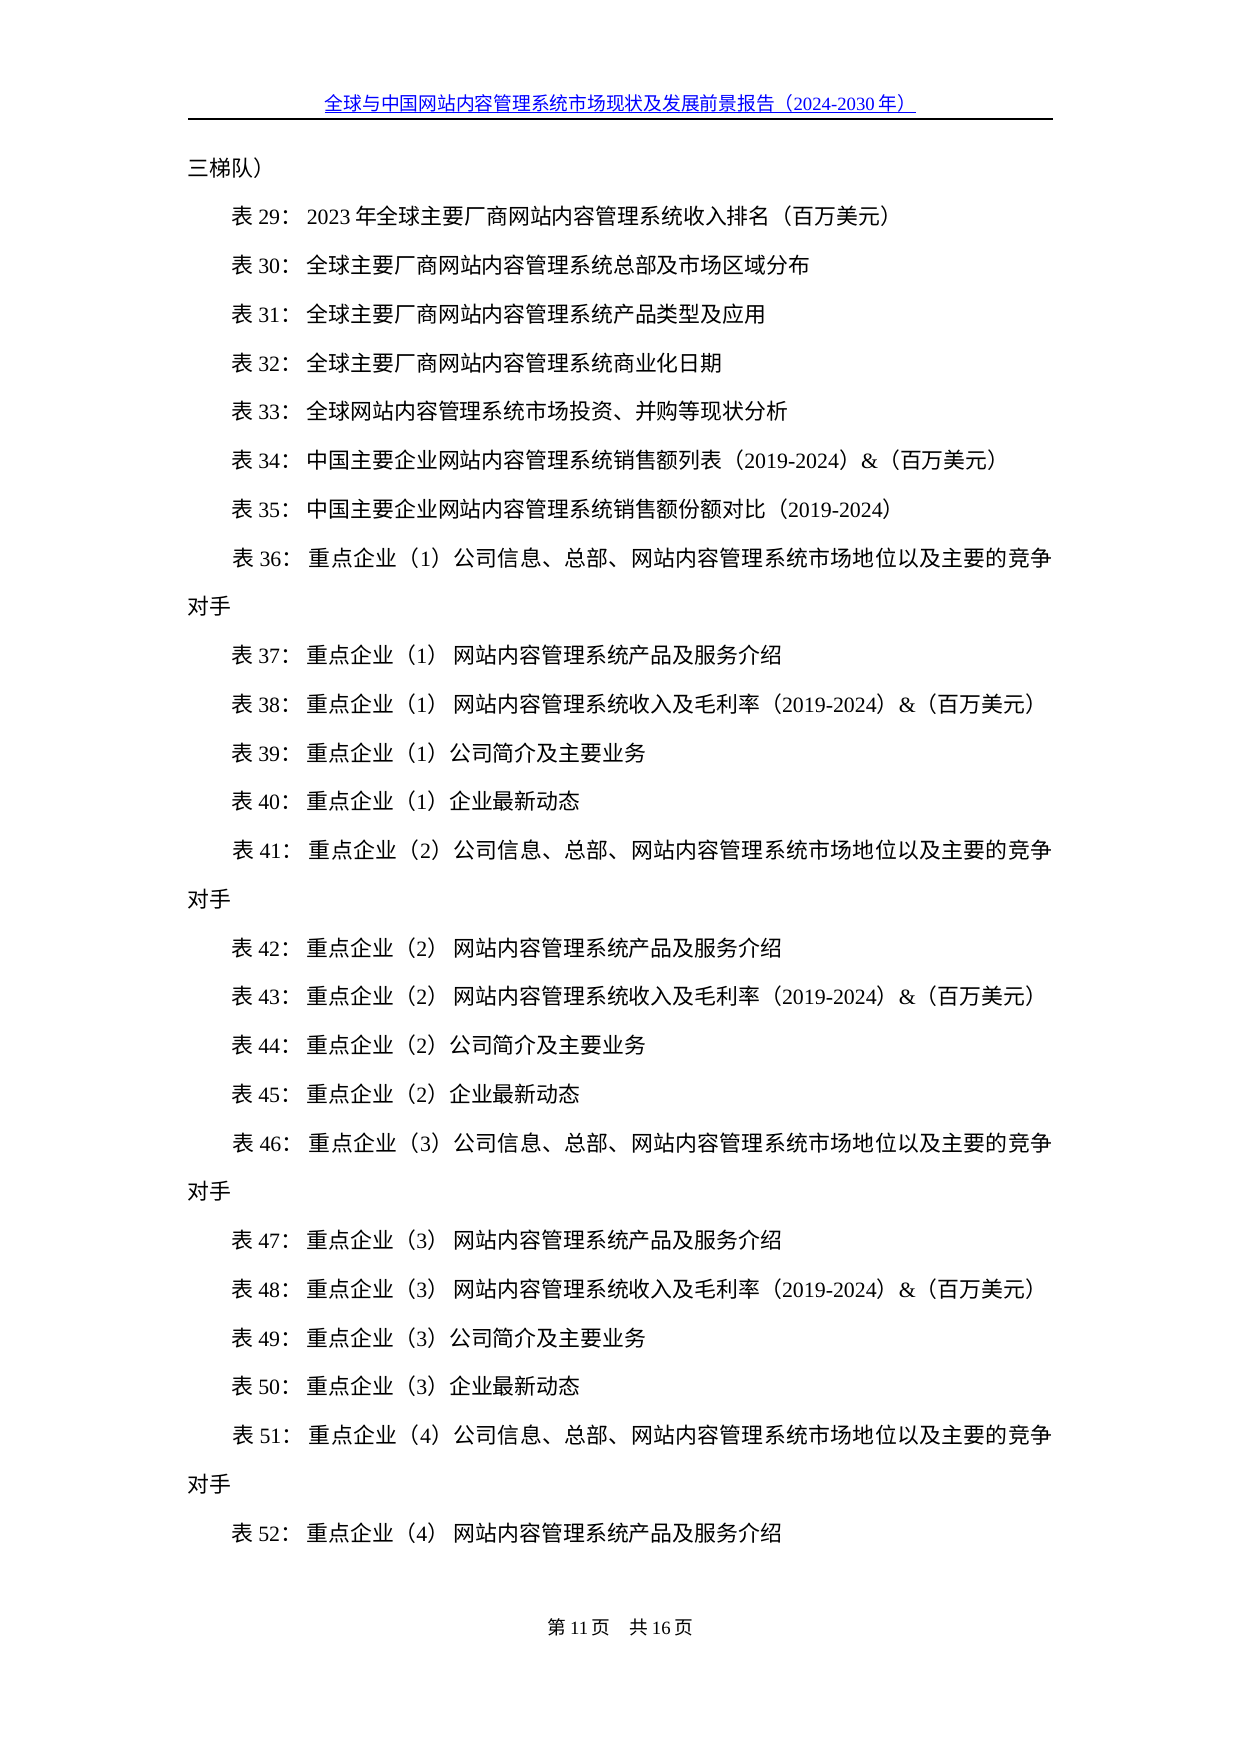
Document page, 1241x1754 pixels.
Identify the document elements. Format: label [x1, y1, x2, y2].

text [187, 150, 1053, 1548]
